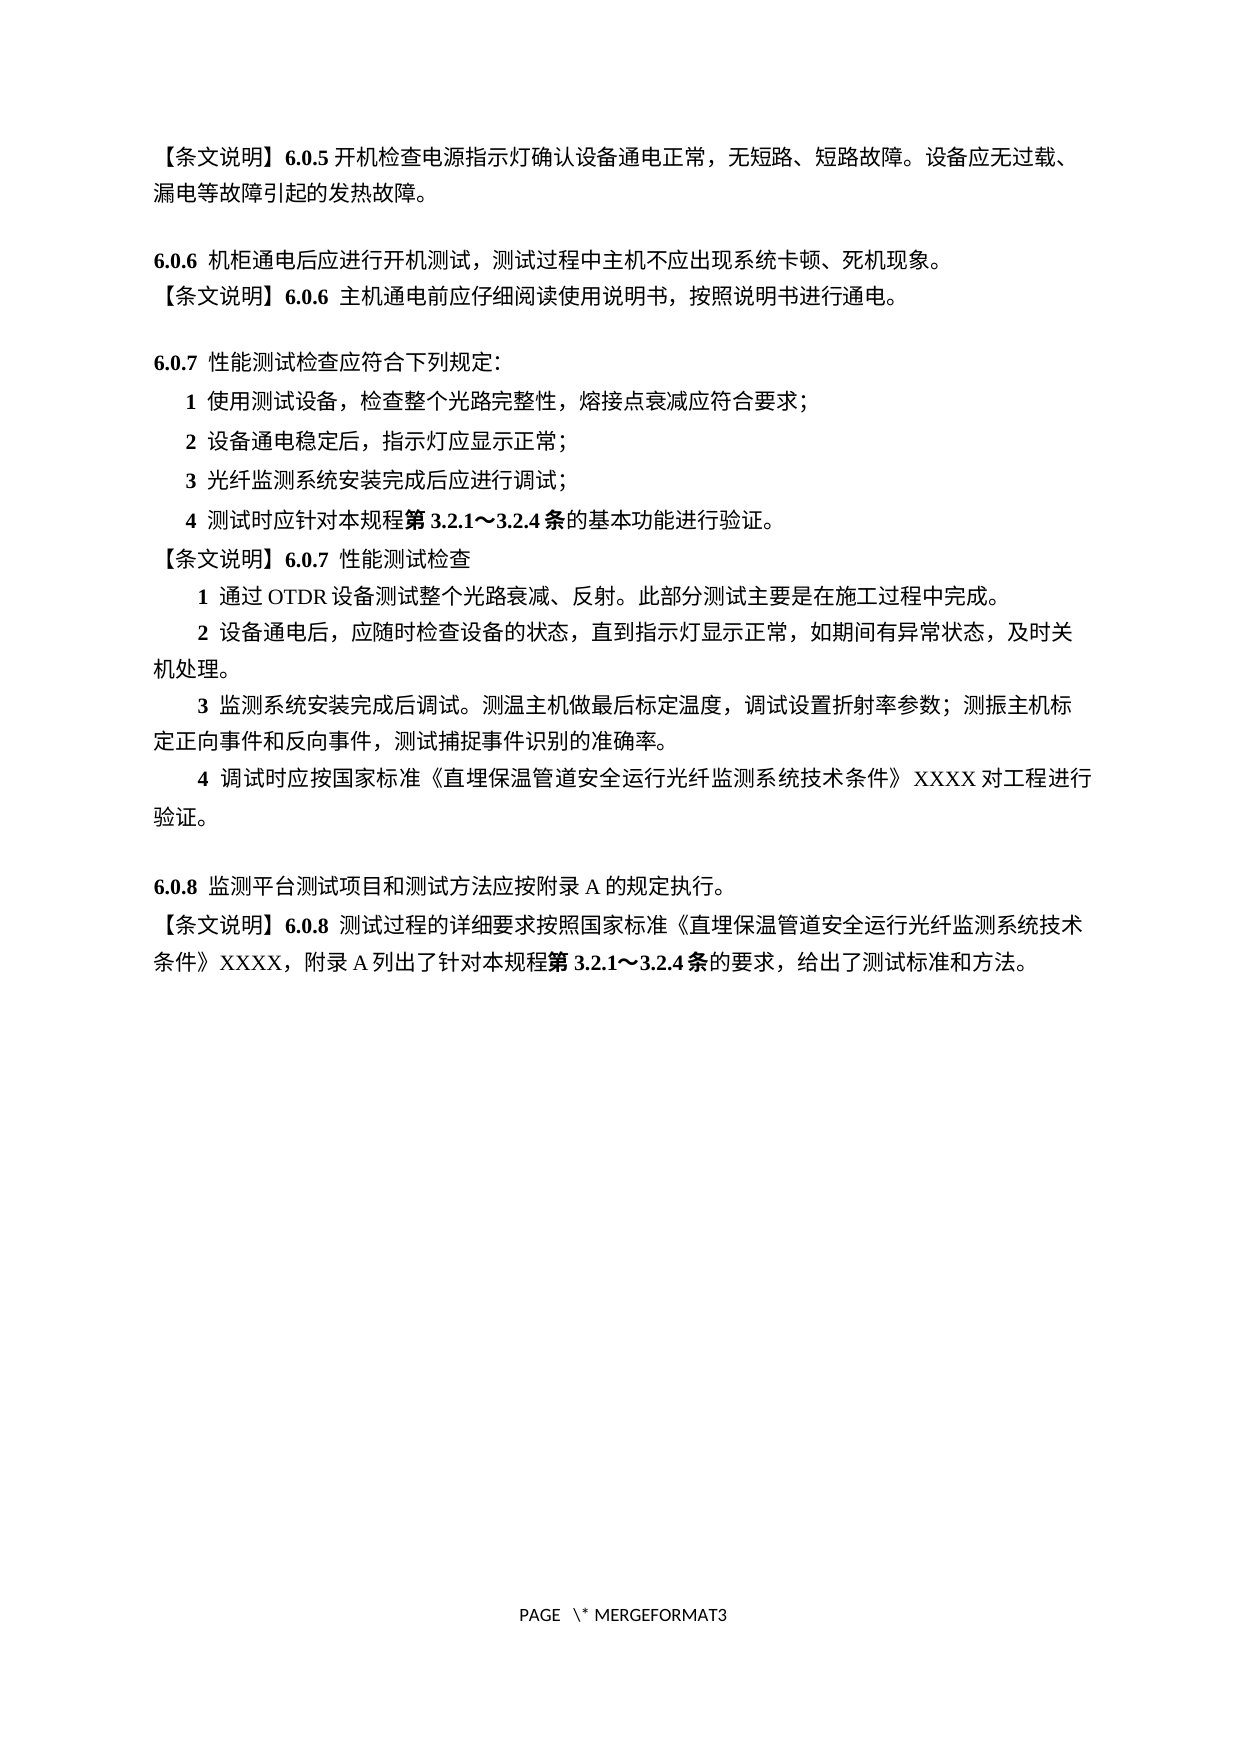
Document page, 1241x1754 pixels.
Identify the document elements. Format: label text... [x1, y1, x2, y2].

list 3 监测系统安装完成后调试。测温主机做最后标定温度，调试设置折射率参数；测振主机标定正向事件和反向事件，测试捕捉事件识别的准确率。 [153, 688, 1092, 756]
text 2 设备通电稳定后，指示灯应显示正常； [153, 424, 1092, 455]
text 4 调试时应按国家标准《直埋保温管道安全运行光纤监测系统技术条件》XXXX对工程进行验证。 [153, 761, 1092, 832]
list 【条文说明】6.0.6 主机通电前应仔细阅读使用说明书，按照说明书进行通电。 [153, 279, 1092, 311]
list 【条文说明】6.0.8 测试过程的详细要求按照国家标准《直埋保温管道安全运行光纤监测系统技术条件》XXXX，附录A列出了针对本规程第3.2.1～3.2.4条的要求，给出了测试标准和方法。 [153, 908, 1092, 976]
list 【条文说明】6.0.5 开机检查电源指示灯确认设备通电正常，无短路、短路故障。设备应无过载、漏电等故障引起的发热故障。 [153, 140, 1092, 208]
list 1 通过OTDR设备测试整个光路衰减、反射。此部分测试主要是在施工过程中完成。 [153, 579, 1092, 611]
list 【条文说明】6.0.7 性能测试检查 [153, 542, 1092, 574]
text 1 使用测试设备，检查整个光路完整性，熔接点衰减应符合要求； [153, 384, 1092, 416]
text 6.0.8 监测平台测试项目和测试方法应按附录A的规定执行。 [153, 869, 1092, 900]
list 6.0.6 机柜通电后应进行开机测试，测试过程中主机不应出现系统卡顿、死机现象。 [153, 243, 1092, 274]
text 3 光纤监测系统安装完成后应进行调试； [153, 463, 1092, 495]
list 2 设备通电后，应随时检查设备的状态，直到指示灯显示正常，如期间有异常状态，及时关机处理。 [153, 615, 1092, 683]
text 6.0.7 性能测试检查应符合下列规定： [153, 344, 1092, 376]
text 4 测试时应针对本规程第3.2.1～3.2.4条的基本功能进行验证。 [153, 503, 1092, 534]
